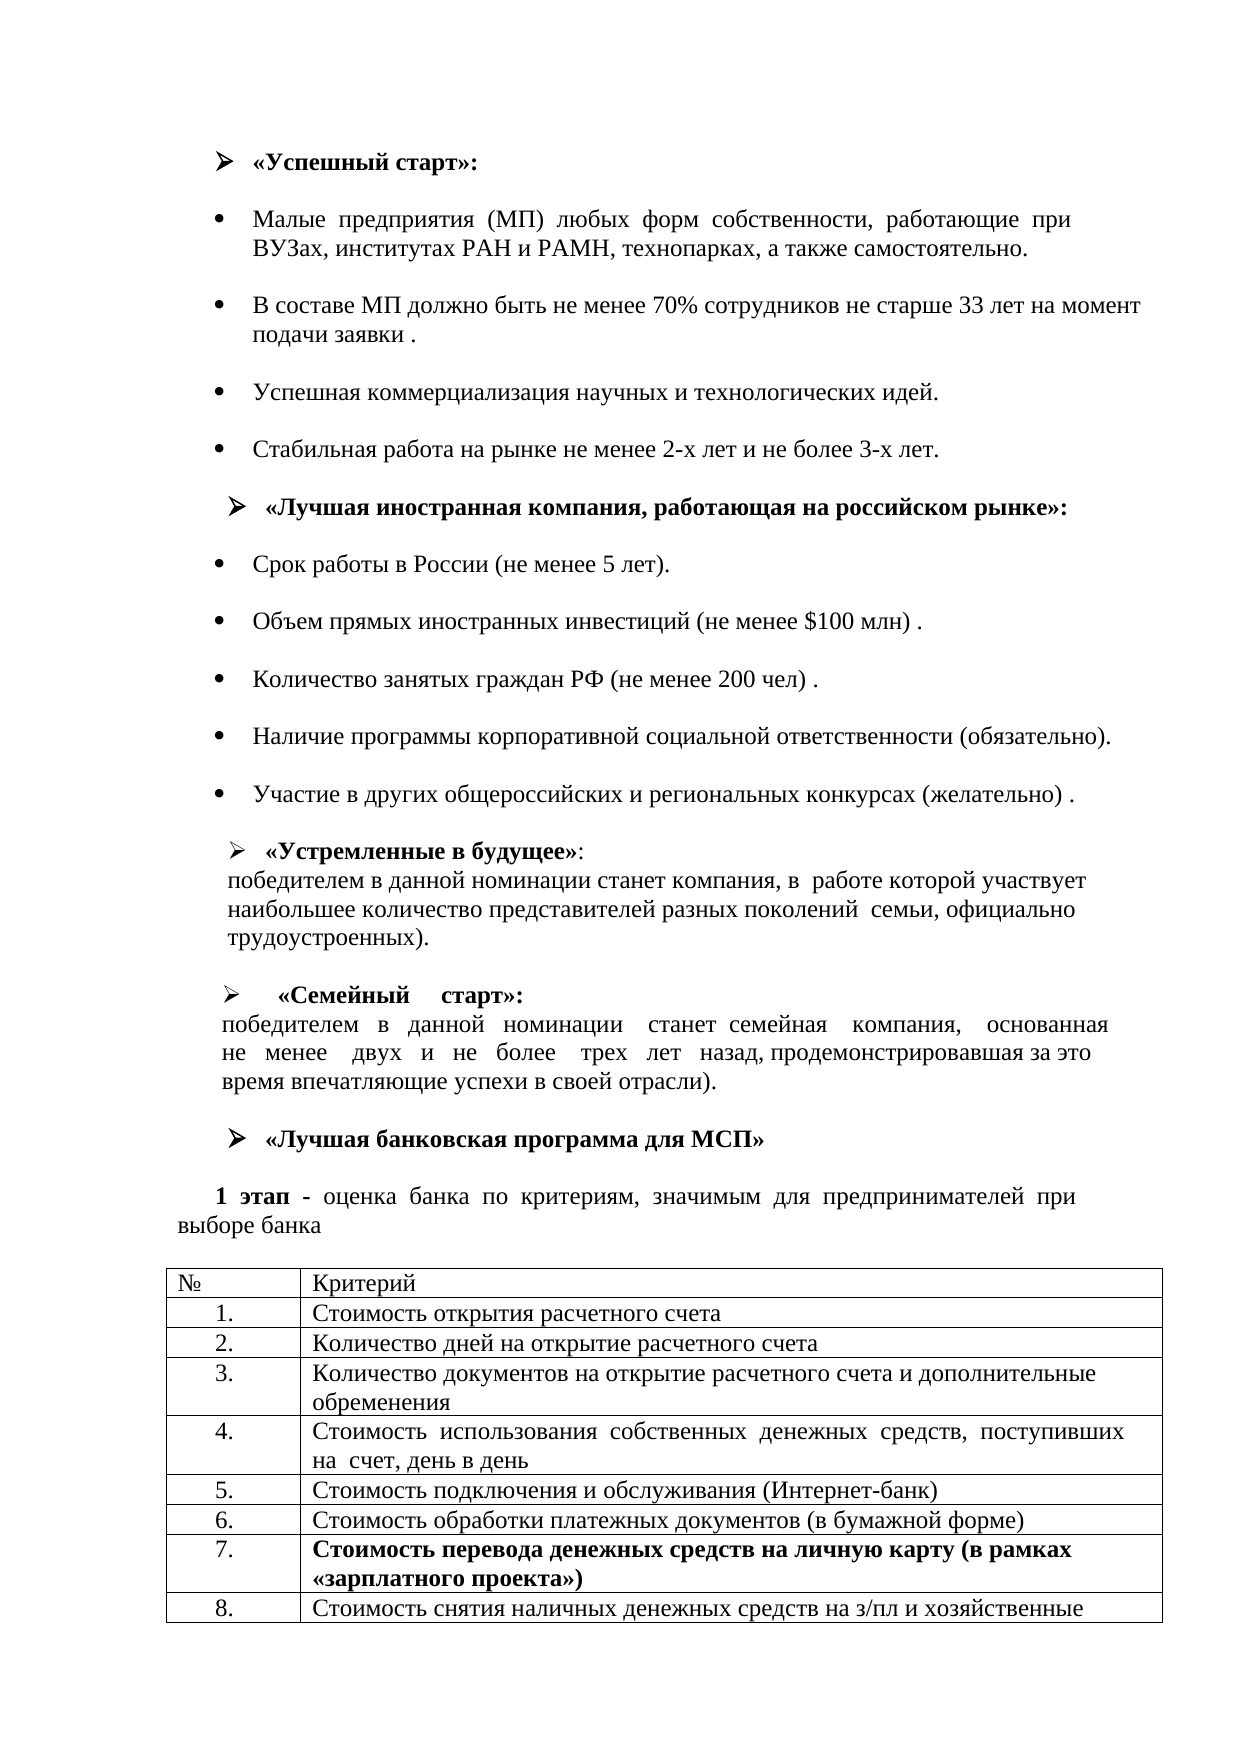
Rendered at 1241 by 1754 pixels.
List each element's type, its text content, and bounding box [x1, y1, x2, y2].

table_cell Стоимость подключения и обслуживания (Интернет-банк) [301, 1475, 1162, 1504]
table_cell [167, 1475, 300, 1504]
list В составе МП должно быть не менее 70% сотрудников не старше 33 лет на момент подачи заявки . [215, 291, 1152, 348]
list Объем прямых иностранных инвестиций (не менее $100 млн) . [215, 606, 1152, 635]
list «Успешный старт»: [215, 147, 1152, 176]
table_cell Стоимость обработки платежных документов (в бумажной форме) [301, 1505, 1162, 1533]
list Успешная коммерциализация научных и технологических идей. [215, 377, 1152, 406]
text выборе банка [177, 1210, 1152, 1239]
table_header Критерий [301, 1269, 1162, 1297]
list «Семейный старт»: [222, 980, 1152, 1009]
table_cell [167, 1298, 300, 1327]
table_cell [301, 1593, 1162, 1622]
table_cell [167, 1328, 300, 1357]
list «Лучшая иностранная компания, работающая на российском рынке»: [227, 492, 1152, 521]
text победителем в данной номинации станет семейная компания, основанная не менее двух и не более трех лет назад, продемонстрировавшая за это время впечатляющие успехи в своей отрасли). [222, 1009, 1152, 1095]
list Малые предприятия (МП) любых форм собственности, работающие при ВУЗах, институтах РАН и РАМН, технопарках, а также самостоятельно. [215, 204, 1152, 262]
text 1 этап - оценка банка по критериям, значимым для предпринимателей при [177, 1181, 1152, 1210]
list Участие в других общероссийских и региональных конкурсах (желательно) . [215, 779, 1152, 807]
table_cell [167, 1535, 300, 1592]
table_header № [167, 1269, 300, 1297]
table_cell [167, 1593, 300, 1622]
table_cell Количество документов на открытие расчетного счета и дополнительные обременения [301, 1358, 1162, 1415]
table_cell Стоимость перевода денежных средств на личную карту (в рамках «зарплатного проекта») [301, 1535, 1162, 1592]
table_cell Стоимость открытия расчетного счета [301, 1298, 1162, 1327]
list Количество занятых граждан РФ (не менее 200 чел) . [215, 664, 1152, 692]
text победителем в данной номинации станет компания, в работе которой участвует наибольшее количество представителей разных поколений семьи, официально трудоустроенных). [227, 865, 1152, 951]
table_cell [167, 1416, 300, 1474]
list Наличие программы корпоративной социальной ответственности (обязательно). [215, 721, 1152, 750]
list «Лучшая банковская программа для МСП» [227, 1124, 1152, 1152]
list Стабильная работа на рынке не менее 2-х лет и не более 3-х лет. [215, 434, 1152, 463]
table_cell Стоимость использования собственных денежных средств, поступивших на счет, день в день [301, 1416, 1162, 1474]
list Срок работы в России (не менее 5 лет). [215, 549, 1152, 577]
list «Устремленные в будущее»: [227, 836, 1152, 865]
table_cell [167, 1358, 300, 1415]
table_cell Количество дней на открытие расчетного счета [301, 1328, 1162, 1357]
table_cell [167, 1505, 300, 1533]
